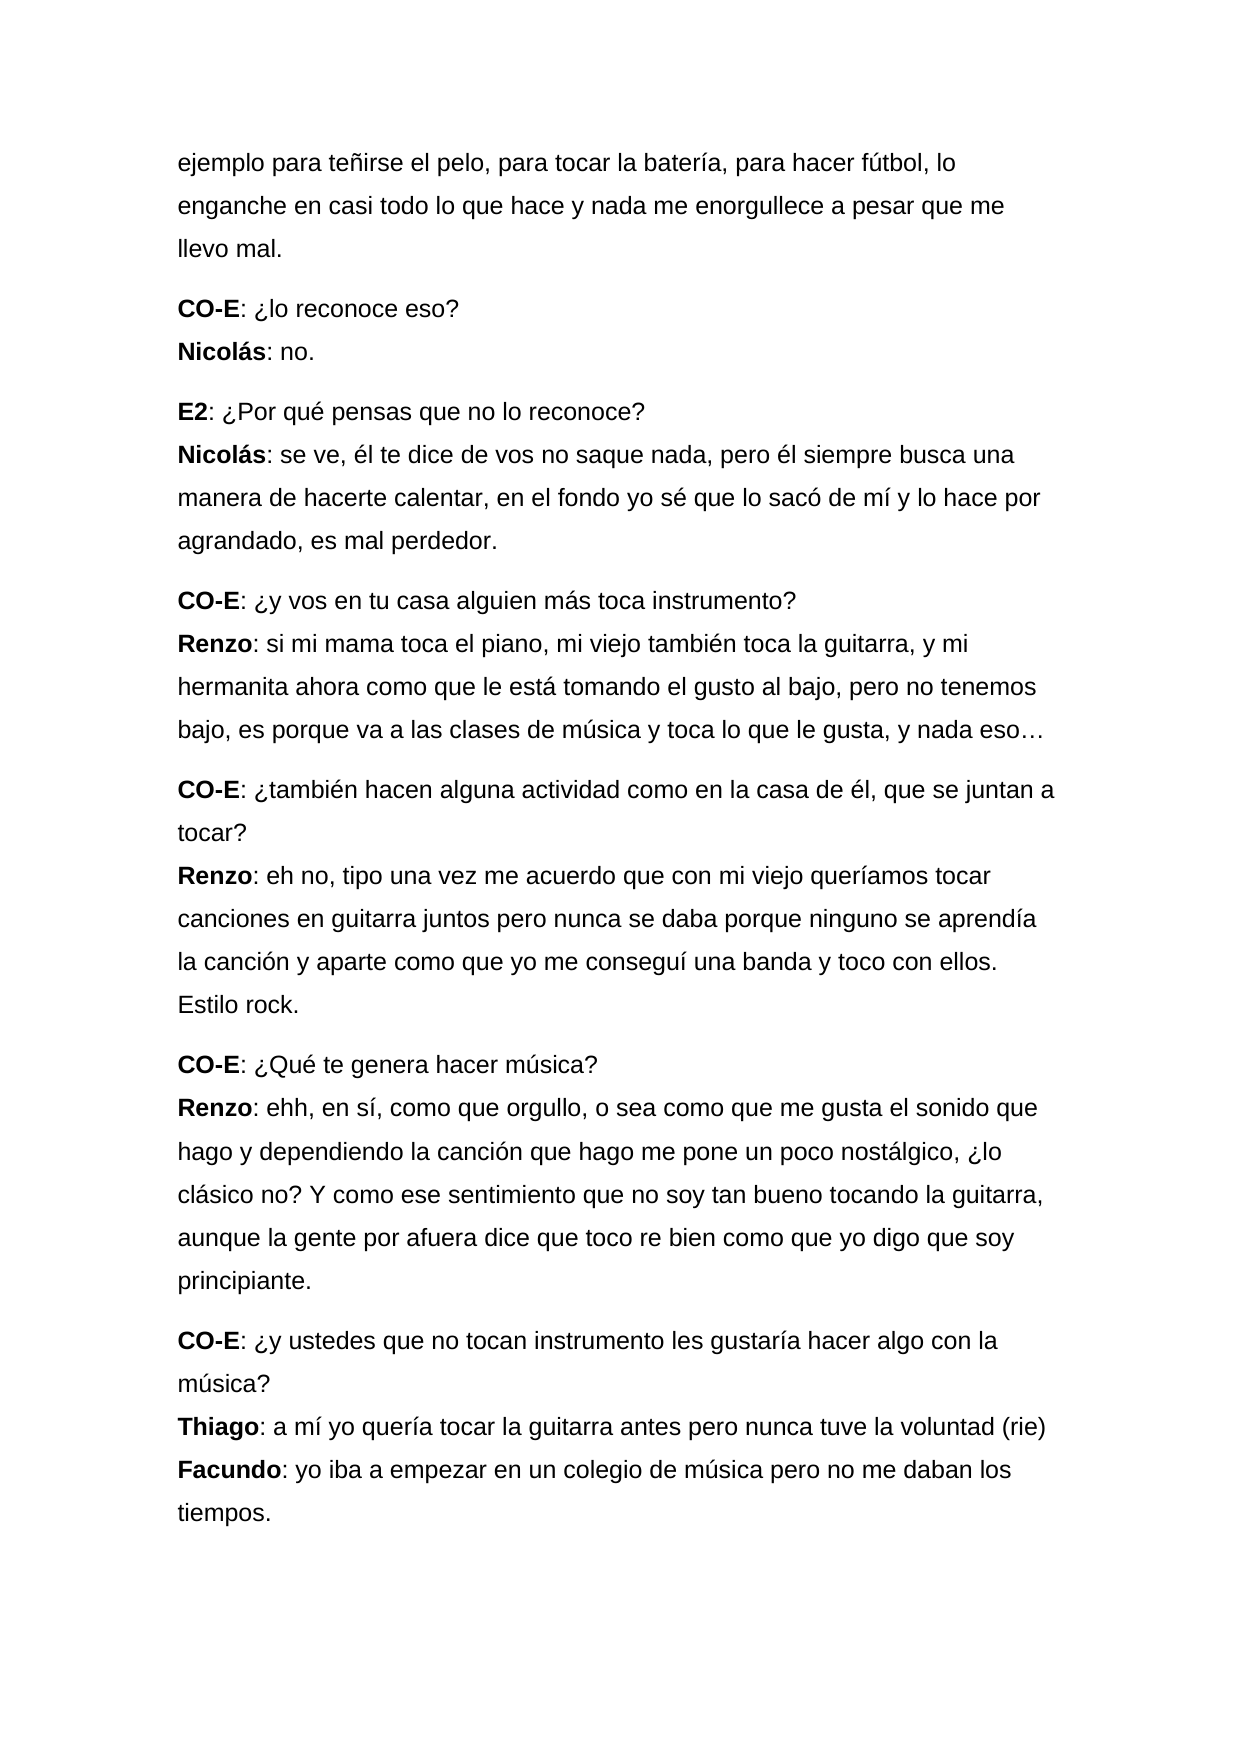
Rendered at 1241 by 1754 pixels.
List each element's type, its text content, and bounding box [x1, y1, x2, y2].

text CO-E: ¿Qué te genera hacer música? Renzo: ehh, en sí, como que orgullo, o sea como que me gusta el sonido que hago y dependiendo la canción que hago me pone un poco nostálgico, ¿lo clásico no? Y como ese sentimiento que no soy tan bueno tocando la guitarra, aunque la gente por afuera dice que toco re bien como que yo digo que soy principiante. [177, 1050, 1063, 1295]
text CO-E: ¿lo reconoce eso? Nicolás: no. [177, 294, 1063, 366]
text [177, 148, 1063, 263]
text CO-E: ¿y ustedes que no tocan instrumento les gustaría hacer algo con la música? Thiago: a mí yo quería tocar la guitarra antes pero nunca tuve la voluntad (rie) Facundo: yo iba a empezar en un colegio de música pero no me daban los tiempos. [177, 1326, 1063, 1527]
text CO-E: ¿también hacen alguna actividad como en la casa de él, que se juntan a tocar? Renzo: eh no, tipo una vez me acuerdo que con mi viejo queríamos tocar canciones en guitarra juntos pero nunca se daba porque ninguno se aprendía la canción y aparte como que yo me conseguí una banda y toco con ellos. Estilo rock. [177, 775, 1063, 1019]
text E2: ¿Por qué pensas que no lo reconoce? Nicolás: se ve, él te dice de vos no saque nada, pero él siempre busca una manera de hacerte calentar, en el fondo yo sé que lo sacó de mí y lo hace por agrandado, es mal perdedor. [177, 397, 1063, 555]
text CO-E: ¿y vos en tu casa alguien más toca instrumento? Renzo: si mi mama toca el piano, mi viejo también toca la guitarra, y mi hermanita ahora como que le está tomando el gusto al bajo, pero no tenemos bajo, es porque va a las clases de música y toca lo que le gusta, y nada eso… [177, 586, 1063, 744]
